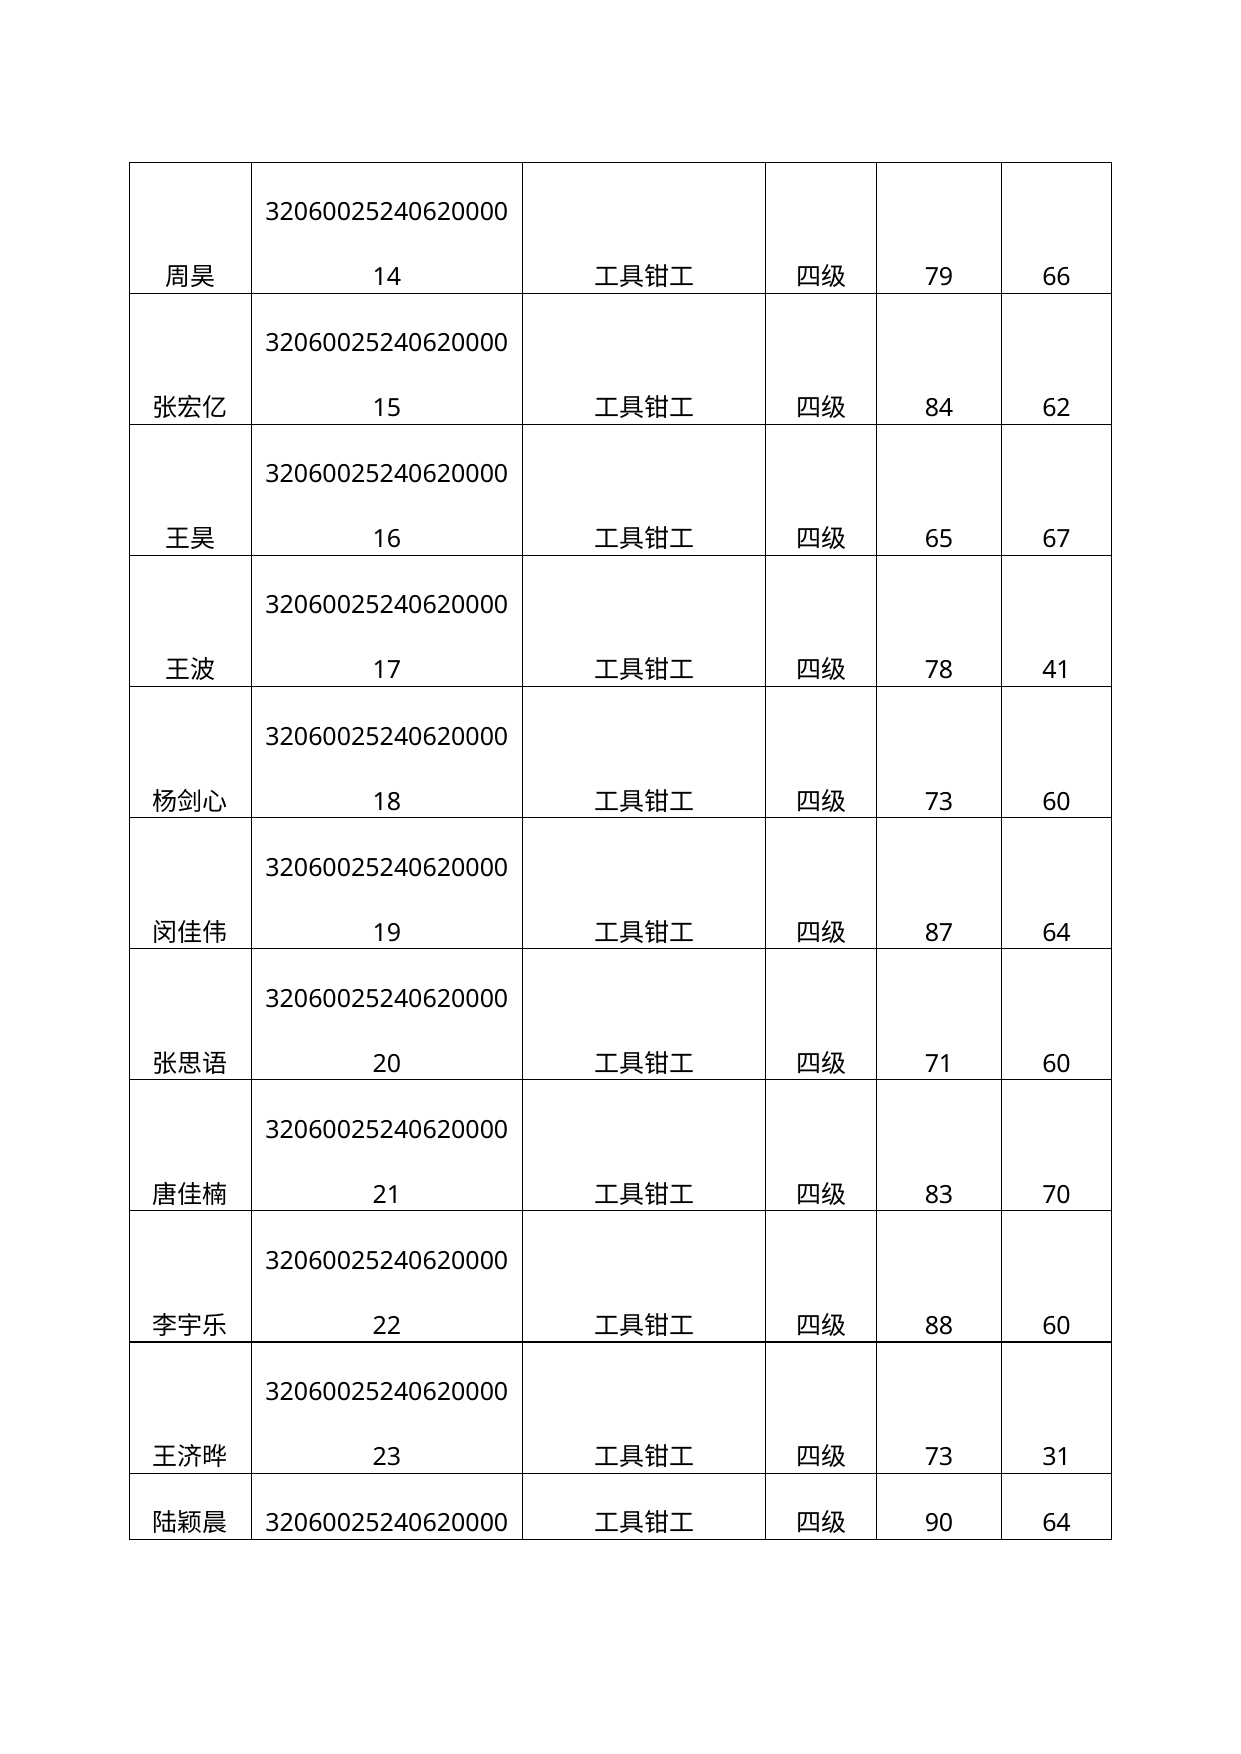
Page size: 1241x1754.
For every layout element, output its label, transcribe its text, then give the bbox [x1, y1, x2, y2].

table_cell 65 [877, 425, 1001, 555]
table_cell 3206002524062000023 [252, 1343, 522, 1472]
table_cell 工具钳工 [523, 425, 765, 555]
table_cell 73 [877, 1343, 1001, 1472]
table_cell 陆颖晨 [130, 1474, 251, 1538]
table_cell 84 [877, 294, 1001, 424]
table_cell 工具钳工 [523, 949, 765, 1079]
table_cell 60 [1002, 687, 1111, 817]
table_cell 83 [877, 1080, 1001, 1210]
table_cell 四级 [766, 1211, 876, 1341]
table_cell 71 [877, 949, 1001, 1079]
table_cell 四级 [766, 1080, 876, 1210]
table_cell 3206002524062000019 [252, 818, 522, 948]
table_cell 64 [1002, 1474, 1111, 1538]
table_cell 工具钳工 [523, 818, 765, 948]
table_cell 四级 [766, 163, 876, 293]
table_cell 工具钳工 [523, 294, 765, 424]
table_cell 87 [877, 818, 1001, 948]
table_cell 四级 [766, 687, 876, 817]
table_cell 3206002524062000022 [252, 1211, 522, 1341]
table_cell 73 [877, 687, 1001, 817]
table_cell 41 [1002, 556, 1111, 686]
table_cell 王济晔 [130, 1343, 251, 1472]
table_cell 3206002524062000016 [252, 425, 522, 555]
table_cell 70 [1002, 1080, 1111, 1210]
table_cell 60 [1002, 1211, 1111, 1341]
table_cell 工具钳工 [523, 1343, 765, 1472]
table_cell 3206002524062000018 [252, 687, 522, 817]
table_cell 64 [1002, 818, 1111, 948]
table_cell 78 [877, 556, 1001, 686]
table_cell 31 [1002, 1343, 1111, 1472]
table_cell 工具钳工 [523, 163, 765, 293]
table_cell 李宇乐 [130, 1211, 251, 1341]
table_cell 唐佳楠 [130, 1080, 251, 1210]
table_cell 四级 [766, 425, 876, 555]
table_cell 工具钳工 [523, 1474, 765, 1538]
table_cell 四级 [766, 1343, 876, 1472]
table_cell 66 [1002, 163, 1111, 293]
table_cell 3206002524062000014 [252, 163, 522, 293]
table_cell 工具钳工 [523, 1080, 765, 1210]
table_cell 90 [877, 1474, 1001, 1538]
table_cell 四级 [766, 949, 876, 1079]
table_cell 王昊 [130, 425, 251, 555]
table_cell 88 [877, 1211, 1001, 1341]
table_cell 3206002524062000021 [252, 1080, 522, 1210]
table_cell 张宏亿 [130, 294, 251, 424]
table_cell 工具钳工 [523, 687, 765, 817]
table_cell 工具钳工 [523, 1211, 765, 1341]
table_cell 67 [1002, 425, 1111, 555]
table_cell 3206002524062000017 [252, 556, 522, 686]
table_cell 3206002524062000020 [252, 949, 522, 1079]
table_cell 四级 [766, 1474, 876, 1538]
table_cell 62 [1002, 294, 1111, 424]
table_cell 四级 [766, 556, 876, 686]
table_cell 周昊 [130, 163, 251, 293]
table_cell 闵佳伟 [130, 818, 251, 948]
table_cell 张思语 [130, 949, 251, 1079]
table_cell 60 [1002, 949, 1111, 1079]
table_cell 四级 [766, 294, 876, 424]
table_cell 王波 [130, 556, 251, 686]
table_cell 3206002524062000015 [252, 294, 522, 424]
table_cell 杨剑心 [130, 687, 251, 817]
table_cell 工具钳工 [523, 556, 765, 686]
table_cell 四级 [766, 818, 876, 948]
table_cell 3206002524062000024 [252, 1474, 522, 1538]
table_cell 79 [877, 163, 1001, 293]
